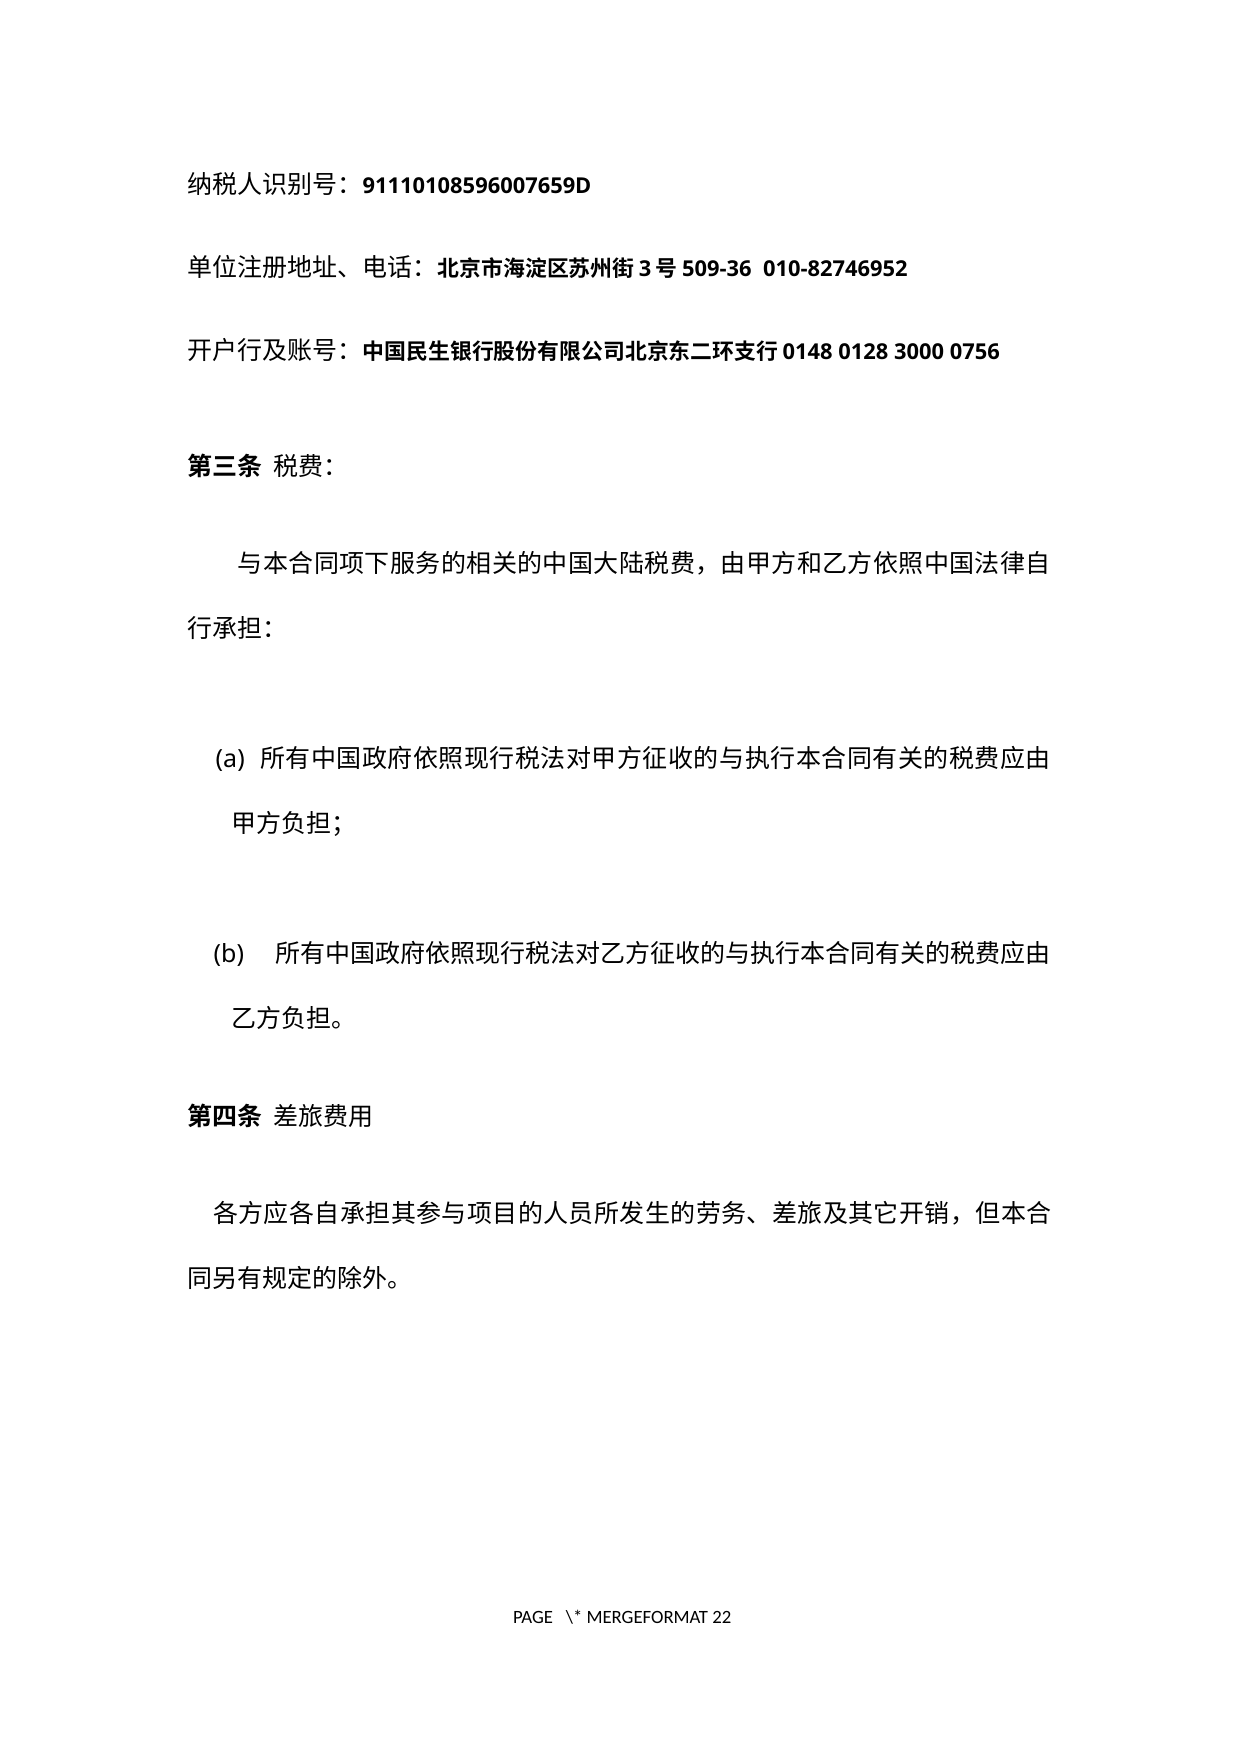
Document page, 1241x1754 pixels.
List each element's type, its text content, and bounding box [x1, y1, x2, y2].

text (a) 所有中国政府依照现行税法对甲方征收的与执行本合同有关的税费应由甲方负担； [188, 724, 1053, 854]
text 单位注册地址、电话：北京市海淀区苏州街3号509-36 010-82746952 [187, 233, 1053, 298]
text 第四条 差旅费用 [187, 1082, 1053, 1147]
text 第三条 税费： [187, 432, 1053, 497]
text 开户行及账号：中国民生银行股份有限公司北京东二环支行0148 0128 3000 0756 [187, 316, 1053, 381]
text (b) 所有中国政府依照现行税法对乙方征收的与执行本合同有关的税费应由乙方负担。 [188, 919, 1053, 1049]
text 各方应各自承担其参与项目的人员所发生的劳务、差旅及其它开销，但本合同另有规定的除外。 [188, 1179, 1053, 1309]
text 与本合同项下服务的相关的中国大陆税费，由甲方和乙方依照中国法律自行承担： [188, 529, 1053, 659]
text 纳税人识别号：91110108596007659D [187, 150, 1053, 215]
